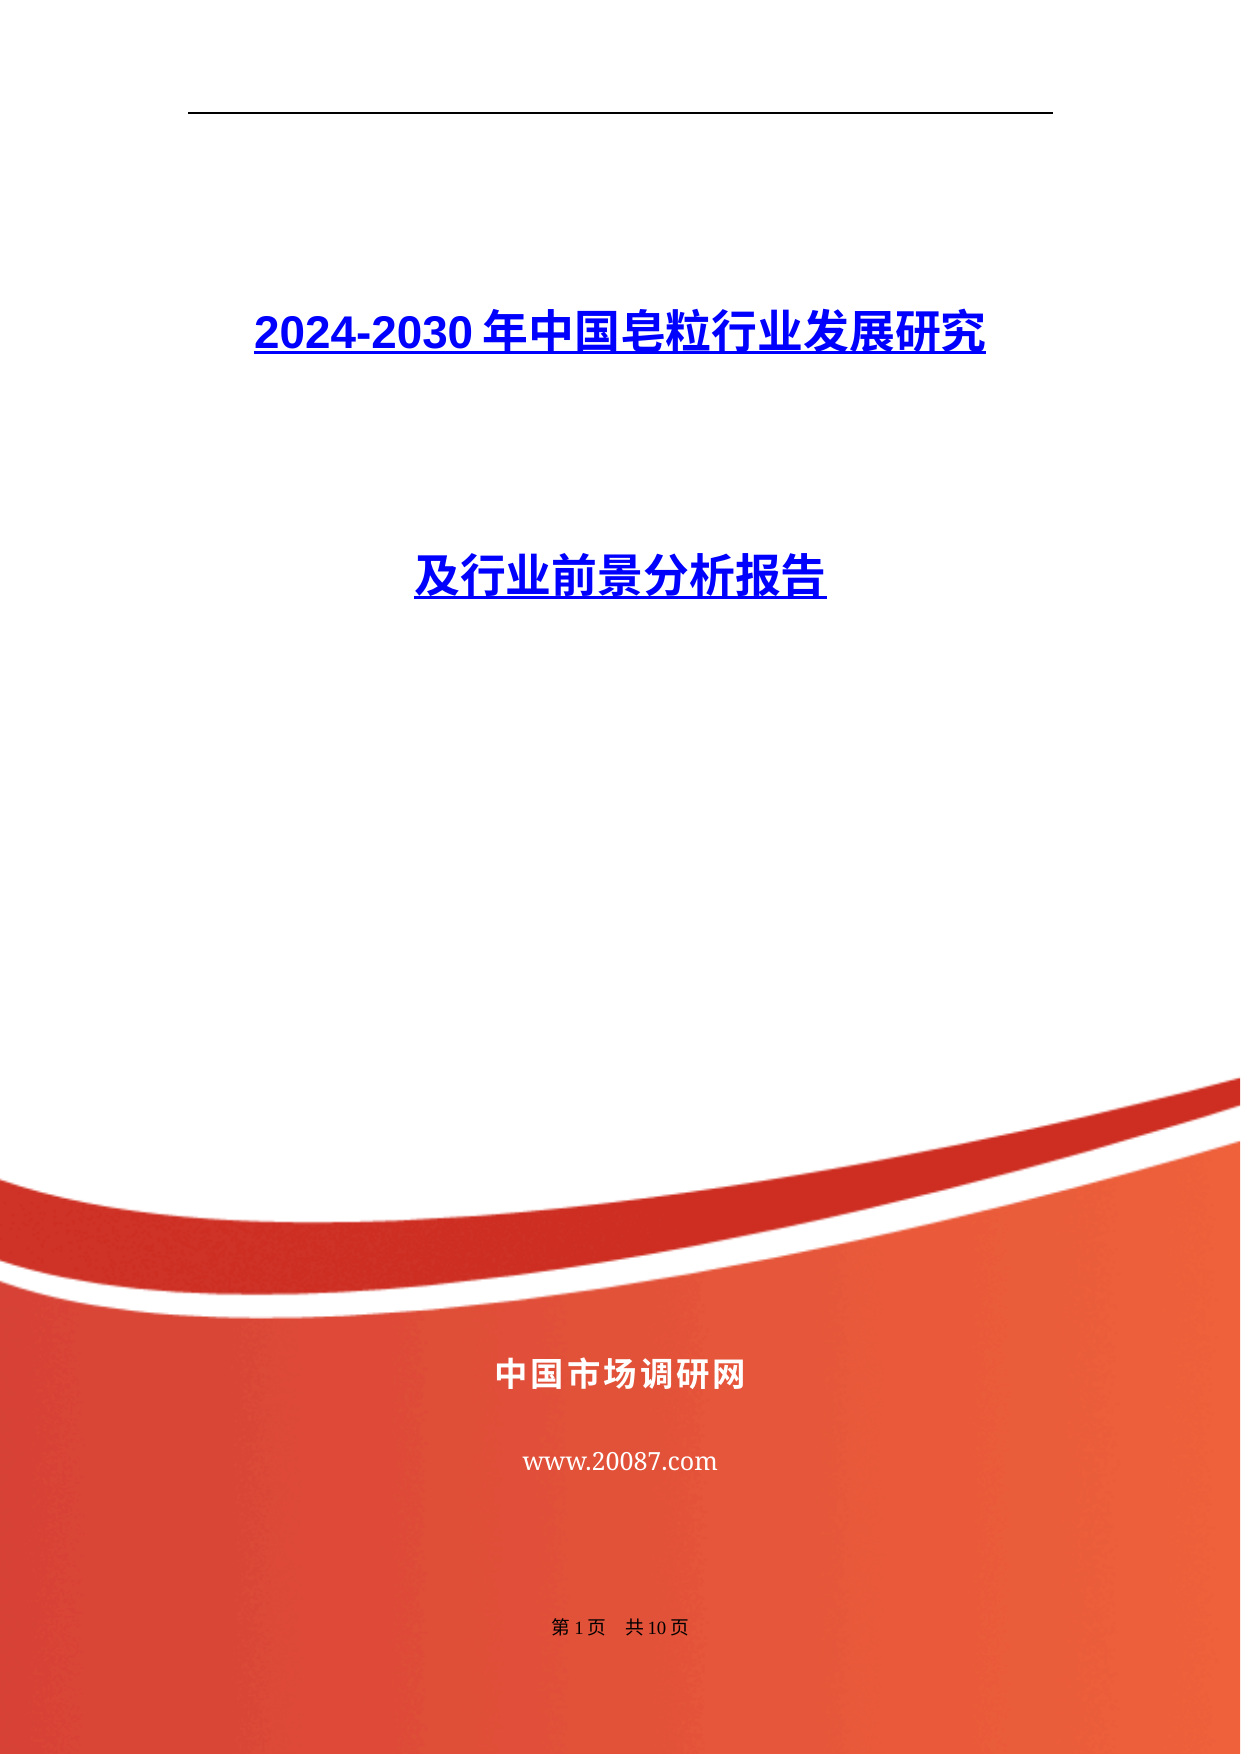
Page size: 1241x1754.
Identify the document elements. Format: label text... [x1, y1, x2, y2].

text www.20087.com [187, 1428, 1053, 1493]
table_header 2024-2030年中国皂粒行业发展研究及行业前景分析报告 [188, 207, 1053, 773]
picture [0, 1006, 1241, 1754]
subtitle 中国市场调研网 [187, 1339, 1053, 1404]
